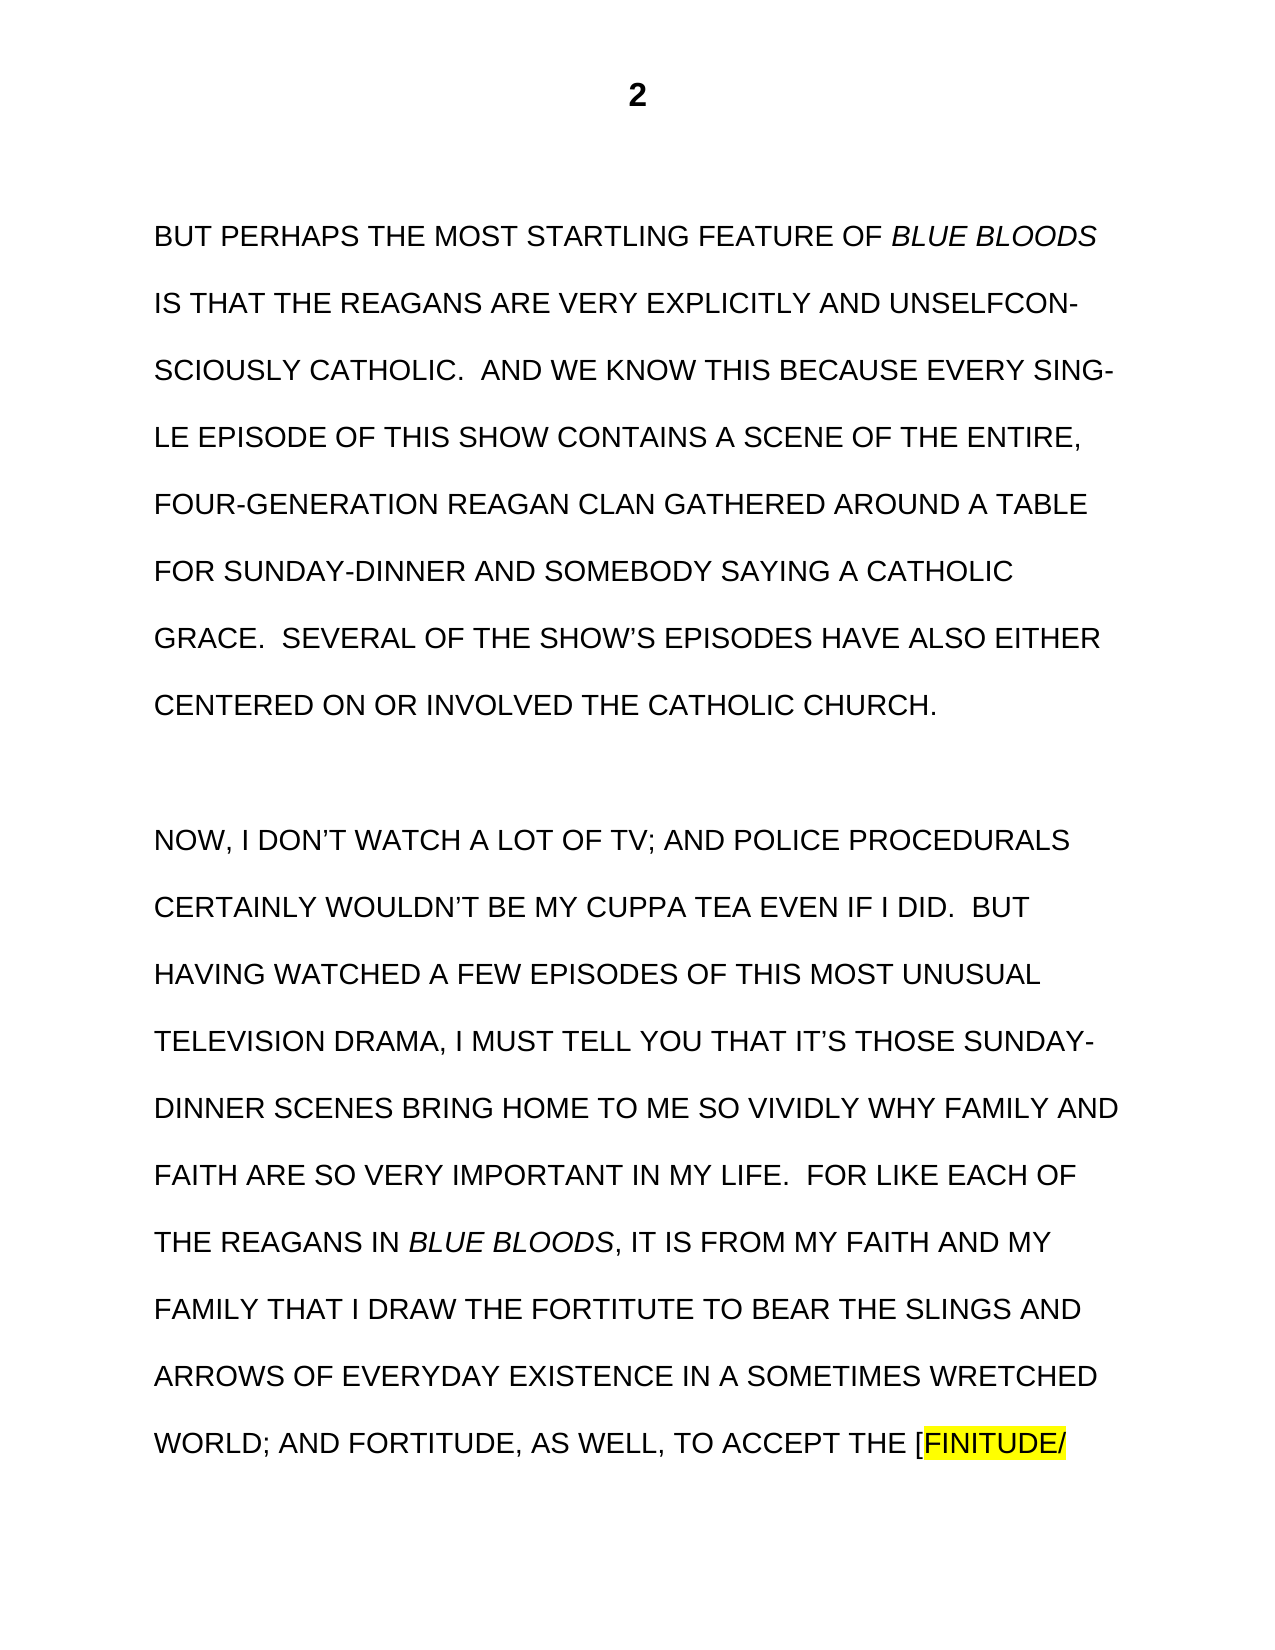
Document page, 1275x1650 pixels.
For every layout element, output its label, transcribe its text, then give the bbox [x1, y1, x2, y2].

text BUT PERHAPS THE MOST STARTLING FEATURE OF BLUE BLOODS IS THAT THE REAGANS ARE very EXPLICITLY AND UNSELFCON-SCIOUSLY CATHOLIC. AND WE KNOW THIS BECAUSE EVERY SING-LE EPISODE OF THIS SHOW CONTAINS A SCENE OF THE ENTIRE, FOUR-GENERATION REAGAN CLAN GATHERED AROUND A TABLE FOR SUNDAY-DINNER AND SOMEBODY SAYING a CATHOLIC GRACE. several of the show’s episodes have ALSO either centered on or involved the catholic church. [154, 219, 1125, 722]
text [154, 822, 1125, 1460]
